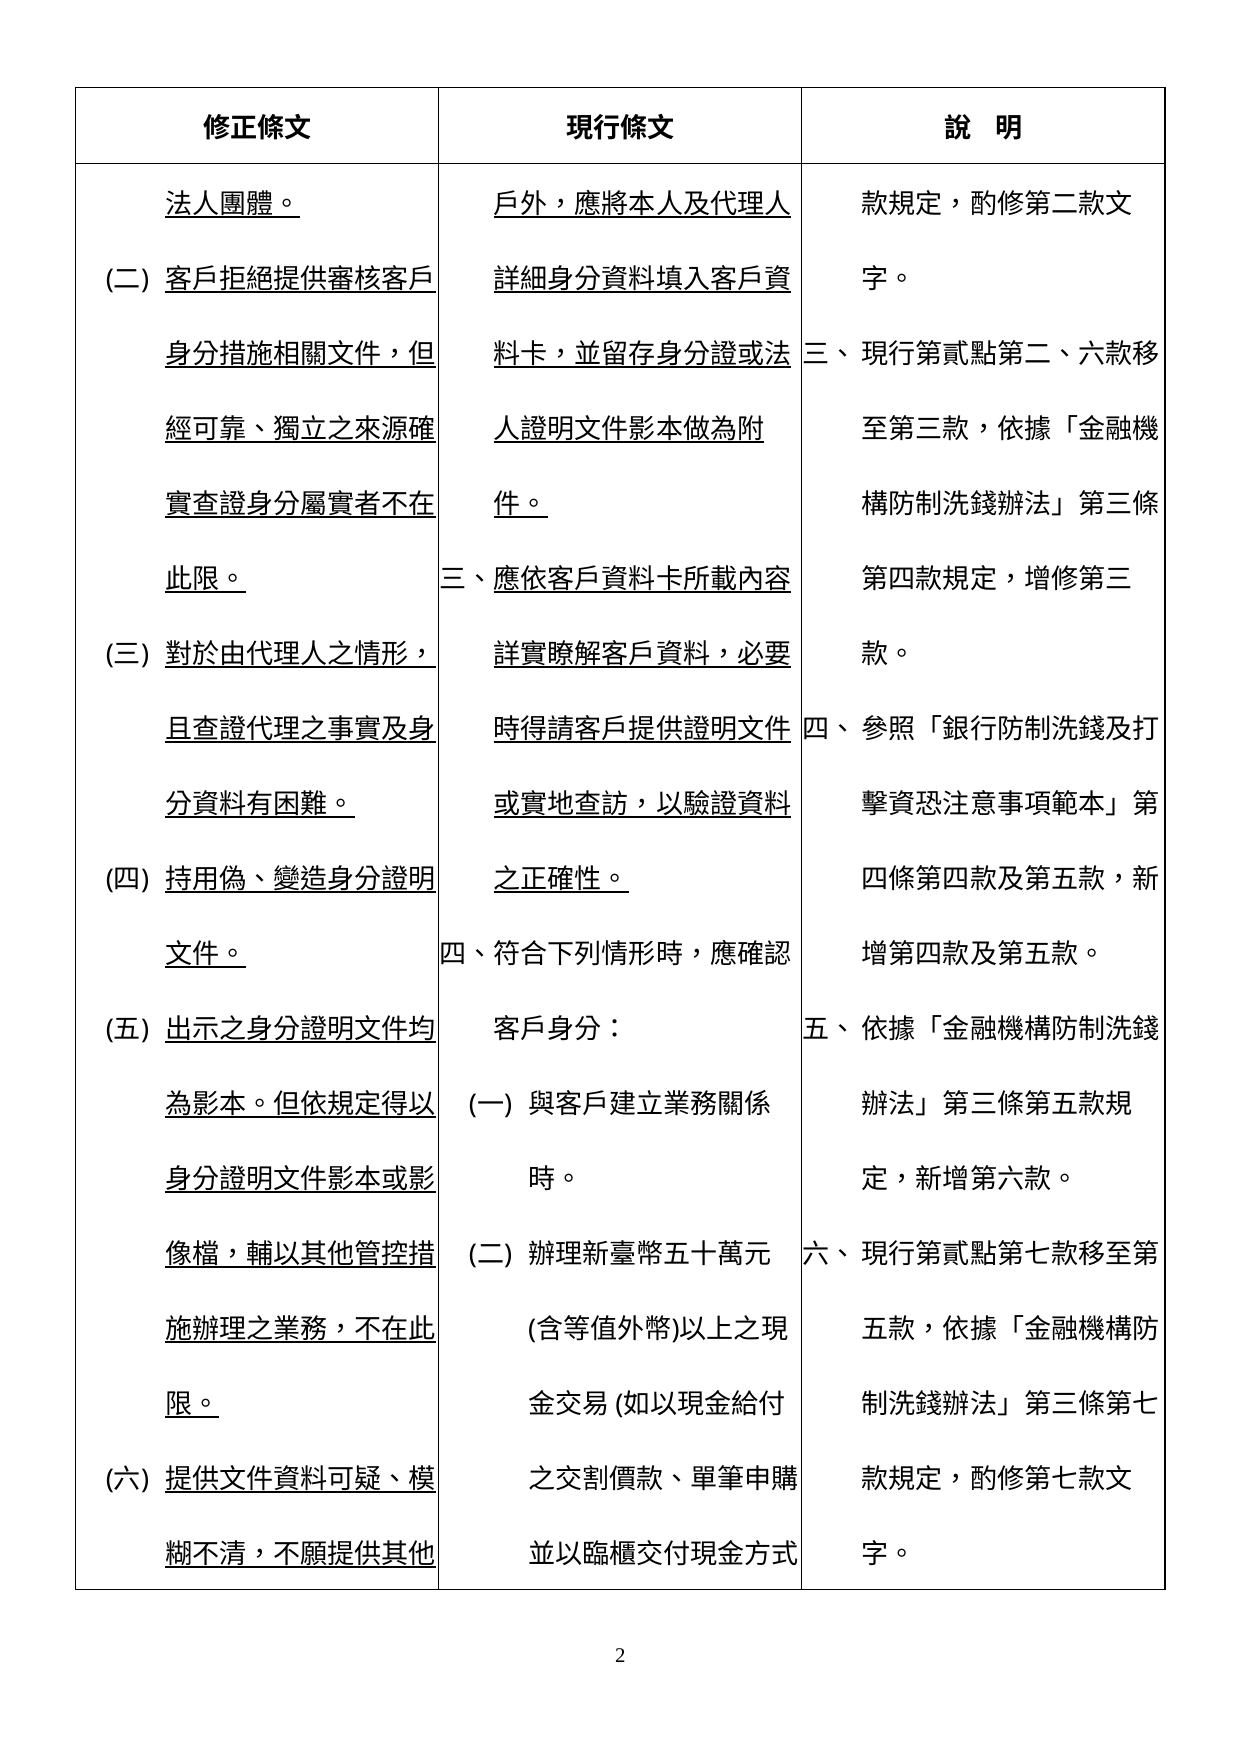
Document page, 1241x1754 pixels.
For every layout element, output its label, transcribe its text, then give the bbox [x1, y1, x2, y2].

table_header 修正條文 [76, 88, 438, 163]
table_header 現行條文 [439, 88, 801, 163]
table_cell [76, 164, 438, 1589]
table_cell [802, 164, 1164, 1589]
table_header 說 明 [802, 88, 1164, 163]
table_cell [439, 164, 801, 1589]
